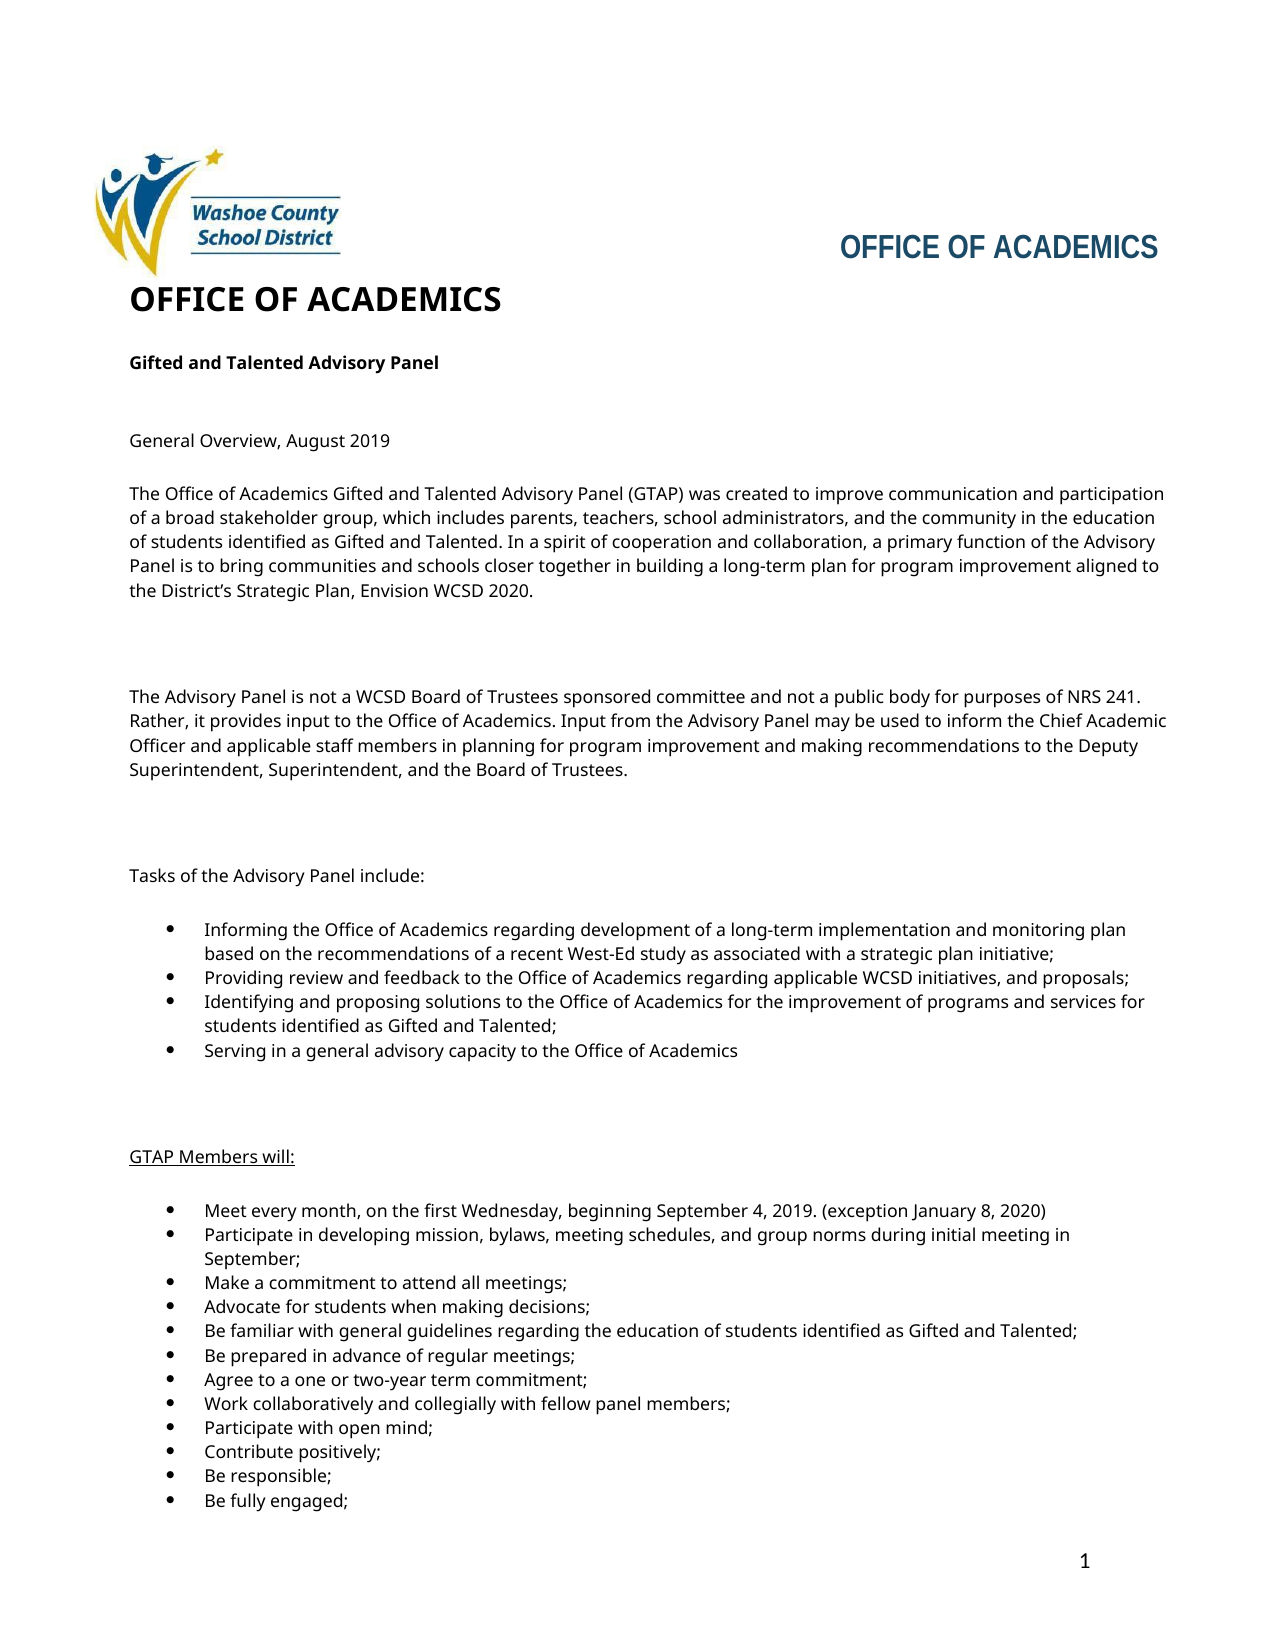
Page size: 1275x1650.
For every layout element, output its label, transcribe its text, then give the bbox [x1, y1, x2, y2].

list Work collaboratively and collegially with fellow panel members; [167, 1391, 1169, 1416]
list Informing the Office of Academics regarding development of a long-term implementation and monitoring plan based on the recommendations of a recent West-Ed study as associated with a strategic plan initiative; [167, 917, 1169, 966]
text Gifted and Talented Advisory Panel [129, 351, 1169, 375]
text The Office of Academics Gifted and Talented Advisory Panel (GTAP) was created to improve communication and participation of a broad stakeholder group, which includes parents, teachers, school administrators, and the community in the education of students identified as Gifted and Talented. In a spirit of cooperation and collaboration, a primary function of the Advisory Panel is to bring communities and schools closer together in building a long-term plan for program improvement aligned to the District’s Strategic Plan, Envision WCSD 2020. [129, 481, 1169, 602]
list Contribute positively; [167, 1440, 1169, 1464]
list Agree to a one or two-year term commitment; [167, 1367, 1169, 1391]
list Be familiar with general guidelines regarding the education of students identified as Gifted and Talented; [167, 1319, 1169, 1343]
list Meet every month, on the first Wednesday, beginning September 4, 2019. (exception January 8, 2020) [167, 1198, 1169, 1222]
subtitle OFFICE OF ACADEMICS [342, 227, 1158, 266]
list Be fully engaged; [167, 1488, 1169, 1512]
list Be responsible; [167, 1464, 1169, 1488]
text GTAP Members will: [129, 1145, 1169, 1169]
list Participate in developing mission, bylaws, meeting schedules, and group norms during initial meeting in September; [167, 1222, 1169, 1271]
list Make a commitment to attend all meetings; [167, 1271, 1169, 1295]
text The Advisory Panel is not a WCSD Board of Trustees sponsored committee and not a public body for purposes of NRS 241. Rather, it provides input to the Office of Academics. Input from the Advisory Panel may be used to inform the Chief Academic Officer and applicable staff members in planning for program improvement and making recommendations to the Deputy Superintendent, Superintendent, and the Board of Trustees. [129, 685, 1169, 781]
list Identifying and proposing solutions to the Office of Academics for the improvement of programs and services for students identified as Gifted and Talented; [167, 990, 1169, 1038]
list Serving in a general advisory capacity to the Office of Academics [167, 1038, 1169, 1062]
text Tasks of the Advisory Panel include: [129, 864, 1169, 888]
list Participate with open mind; [167, 1416, 1169, 1440]
list Be prepared in advance of regular meetings; [167, 1343, 1169, 1367]
list Advocate for students when making decisions; [167, 1295, 1169, 1319]
subtitle OFFICE OF ACADEMICS [129, 276, 1169, 321]
picture [93, 146, 342, 278]
text General Overview, August 2019 [129, 404, 1169, 452]
list Providing review and feedback to the Office of Academics regarding applicable WCSD initiatives, and proposals; [167, 966, 1169, 990]
